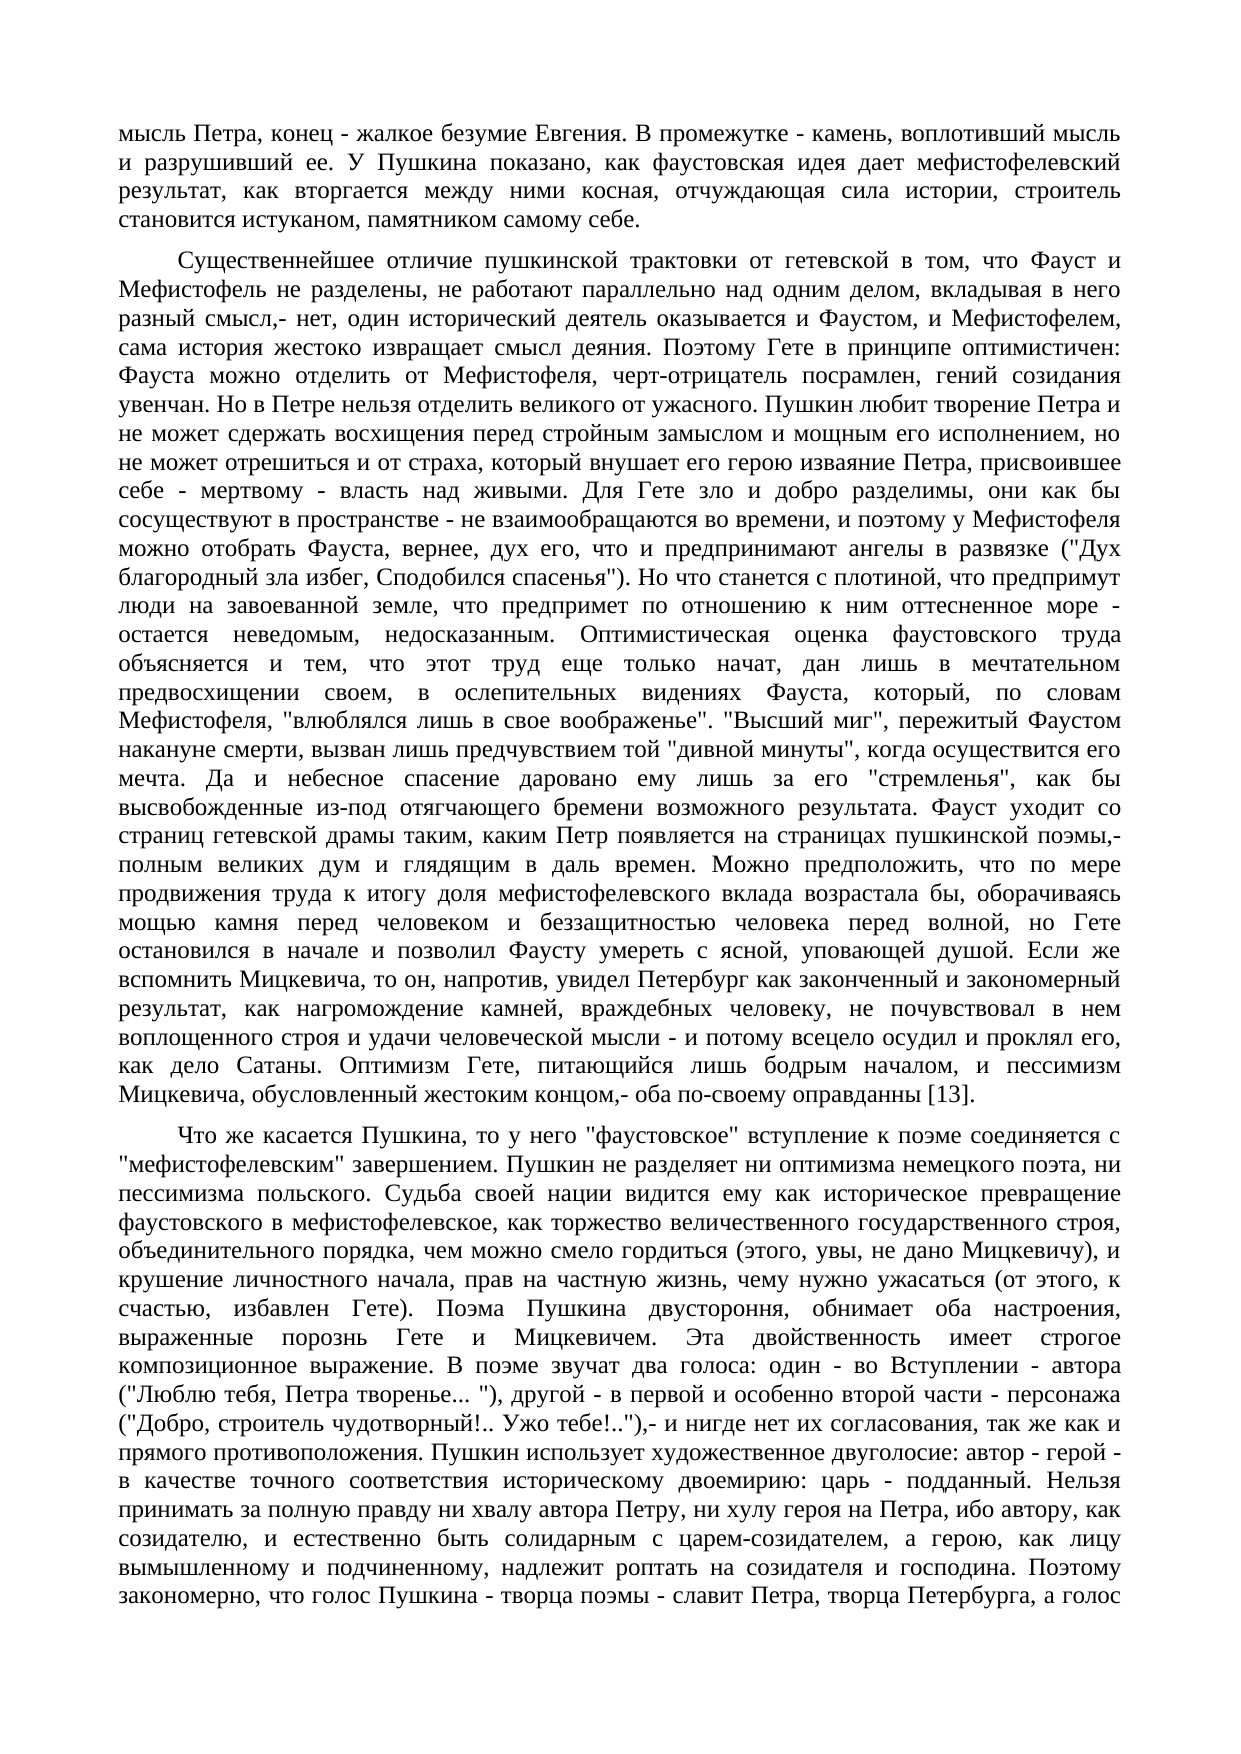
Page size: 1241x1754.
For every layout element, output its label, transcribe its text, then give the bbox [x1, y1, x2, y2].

text Существеннейшее отличие пушкинской трактовки от гeтевской в том, что Фауст и Мефистофель не разделены, не работают параллельно над одним делом, вкладывая в него разный смысл,- нет, один исторический деятель оказывается и Фаустом, и Мефистофелем, сама история жестоко извращает смысл деяния. Поэтому Гeте в принципе оптимистичен: Фауста можно отделить от Мефистофеля, черт-отрицатель посрамлен, гений созидания увенчан. Но в Петре нельзя отделить великого от ужасного. Пушкин любит творение Петра и не может сдержать восхищения перед стройным замыслом и мощным его исполнением, но не может отрешиться и от страха, который внушает его герою изваяние Петра, присвоившее себе - мертвому - власть над живыми. Для Гете зло и добро разделимы, они как бы сосуществуют в пространстве - не взаимообращаются во времени, и поэтому у Мефистофеля можно отобрать Фауста, вернее, дух его, что и предпринимают ангелы в развязке ("Дух благородный зла избег, Сподобился спасенья"). Но что станется с плотиной, что предпримут люди на завоеванной земле, что предпримет по отношению к ним оттесненное море - остается неведомым, недосказанным. Оптимистическая оценка фаустовского труда объясняется и тем, что этот труд еще только начат, дан лишь в мечтательном предвосхищении своем, в ослепительных видениях Фауста, который, по словам Мефистофеля, "влюблялся лишь в свое воображенье". "Высший миг", пережитый Фаустом накануне смерти, вызван лишь предчувствием той "дивной минуты", когда осуществится его мечта. Да и небесное спасение даровано ему лишь за его "стремленья", как бы высвобожденные из-под отягчающего бремени возможного результата. Фауст уходит со страниц гетевской драмы таким, каким Петр появляется на страницах пушкинской поэмы,- полным великих дум и глядящим в даль времен. Можно предположить, что по мере продвижения труда к итогу доля мефистофелевского вклада возрастала бы, оборачиваясь мощью камня перед человеком и беззащитностью человека перед волной, но Гете остановился в начале и позволил Фаусту умереть с ясной, уповающей душой. Если же вспомнить Мицкевича, то он, напротив, увидел Петербург как законченный и закономерный результат, как нагромождение камней, враждебных человеку, не почувствовал в нем воплощенного строя и удачи человеческой мысли - и потому всецело осудил и проклял его, как дело Сатаны. Оптимизм Гете, питающийся лишь бодрым началом, и пессимизм Мицкевича, обусловленный жестоким концом,- оба по-своему оправданны [13]. [118, 246, 1122, 1108]
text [118, 118, 1122, 233]
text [118, 1121, 1122, 1609]
